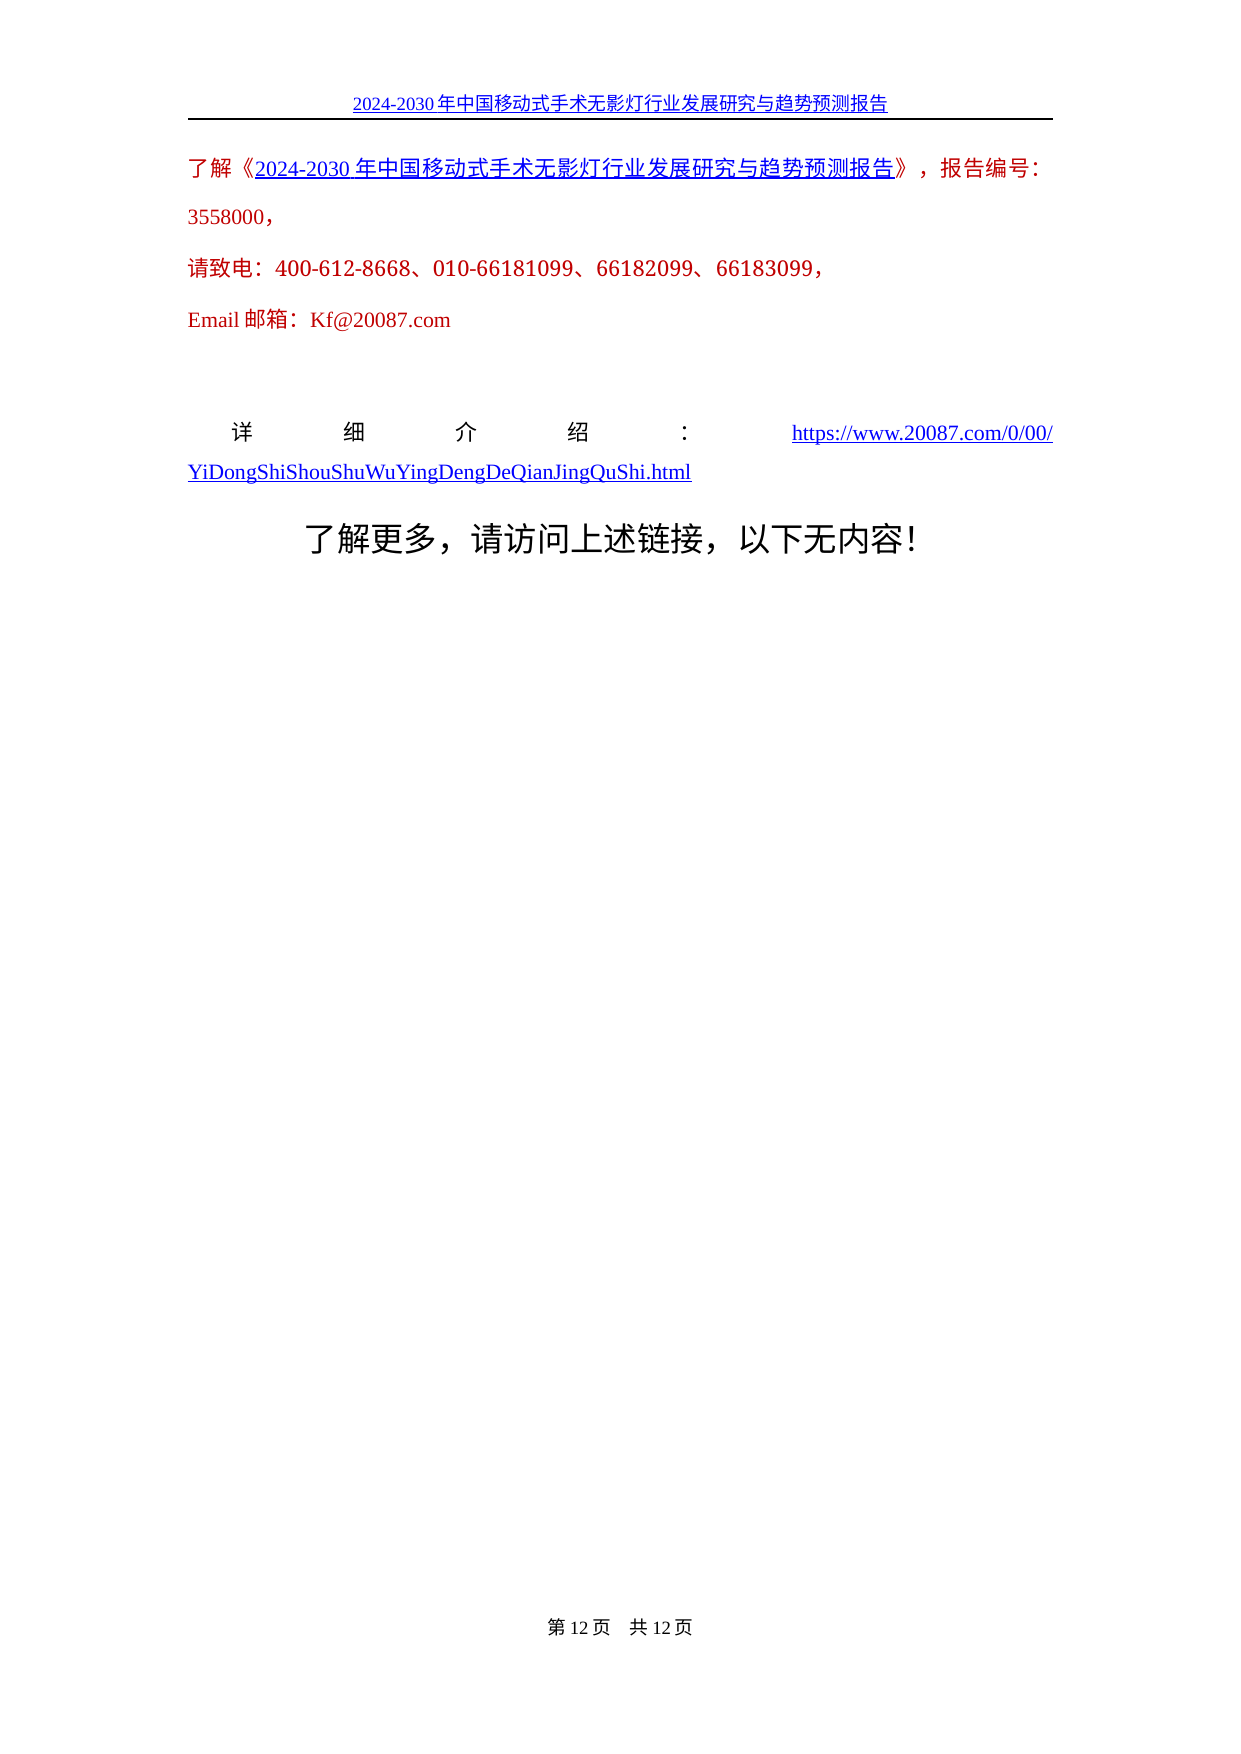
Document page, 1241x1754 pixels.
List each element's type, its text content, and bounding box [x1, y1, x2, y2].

text Email邮箱：Kf@20087.com [187, 302, 1053, 334]
text 详细介绍：https://www.20087.com/0/00/YiDongShiShouShuWuYingDengDeQianJingQuShi.html [187, 415, 1053, 488]
text 了解《2024-2030年中国移动式手术无影灯行业发展研究与趋势预测报告》，报告编号：3558000， [187, 150, 1053, 231]
title 了解更多，请访问上述链接，以下无内容！ [187, 504, 1053, 569]
text 请致电：400-612-8668、010-66181099、66182099、66183099， [187, 251, 1053, 283]
